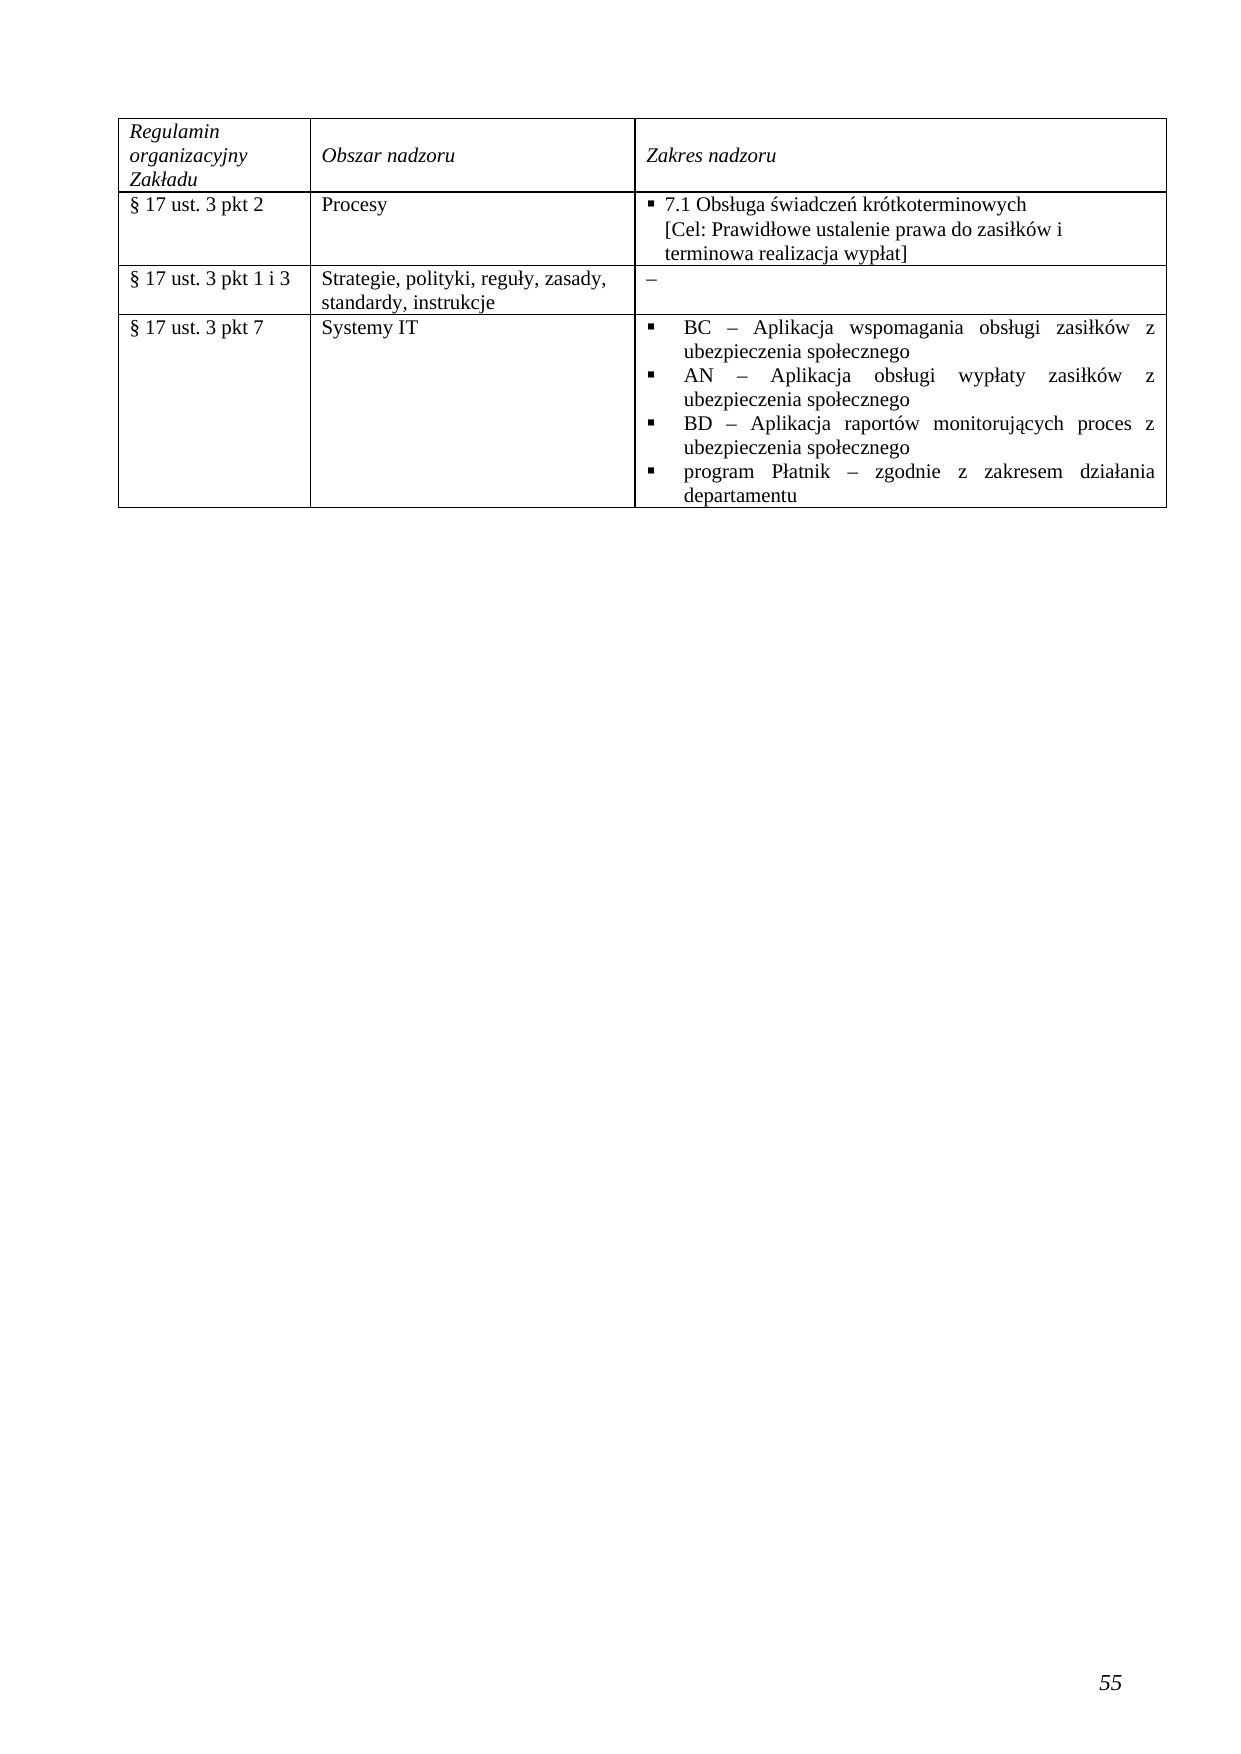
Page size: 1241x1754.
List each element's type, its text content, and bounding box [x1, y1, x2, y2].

table_cell § 17 ust. 3 pkt 2 [119, 193, 310, 264]
table_cell Strategie, polityki, reguły, zasady, standardy, instrukcje [311, 266, 634, 314]
table_cell BC – Aplikacja wspomagania obsługi zasiłków z ubezpieczenia społecznego AN – Aplikacja obsługi wypłaty zasiłków z ubezpieczenia społecznego BD – Aplikacja raportów monitorujących proces z ubezpieczenia społecznego program Płatnik – zgodnie z zakresem działania departamentu [636, 315, 1166, 507]
table_cell Procesy [311, 193, 634, 264]
table_cell 7.1 Obsługa świadczeń krótkoterminowych [Cel: Prawidłowe ustalenie prawa do zasiłków i terminowa realizacja wypłat] [636, 193, 1166, 264]
table_header Regulamin organizacyjny Zakładu [119, 119, 310, 191]
table_header Zakres nadzoru [636, 119, 1166, 191]
table_cell § 17 ust. 3 pkt 7 [119, 315, 310, 507]
table_cell § 17 ust. 3 pkt 1 i 3 [119, 266, 310, 314]
table_header Obszar nadzoru [311, 119, 634, 191]
table_cell Systemy IT [311, 315, 634, 507]
table_cell – [636, 266, 1166, 314]
